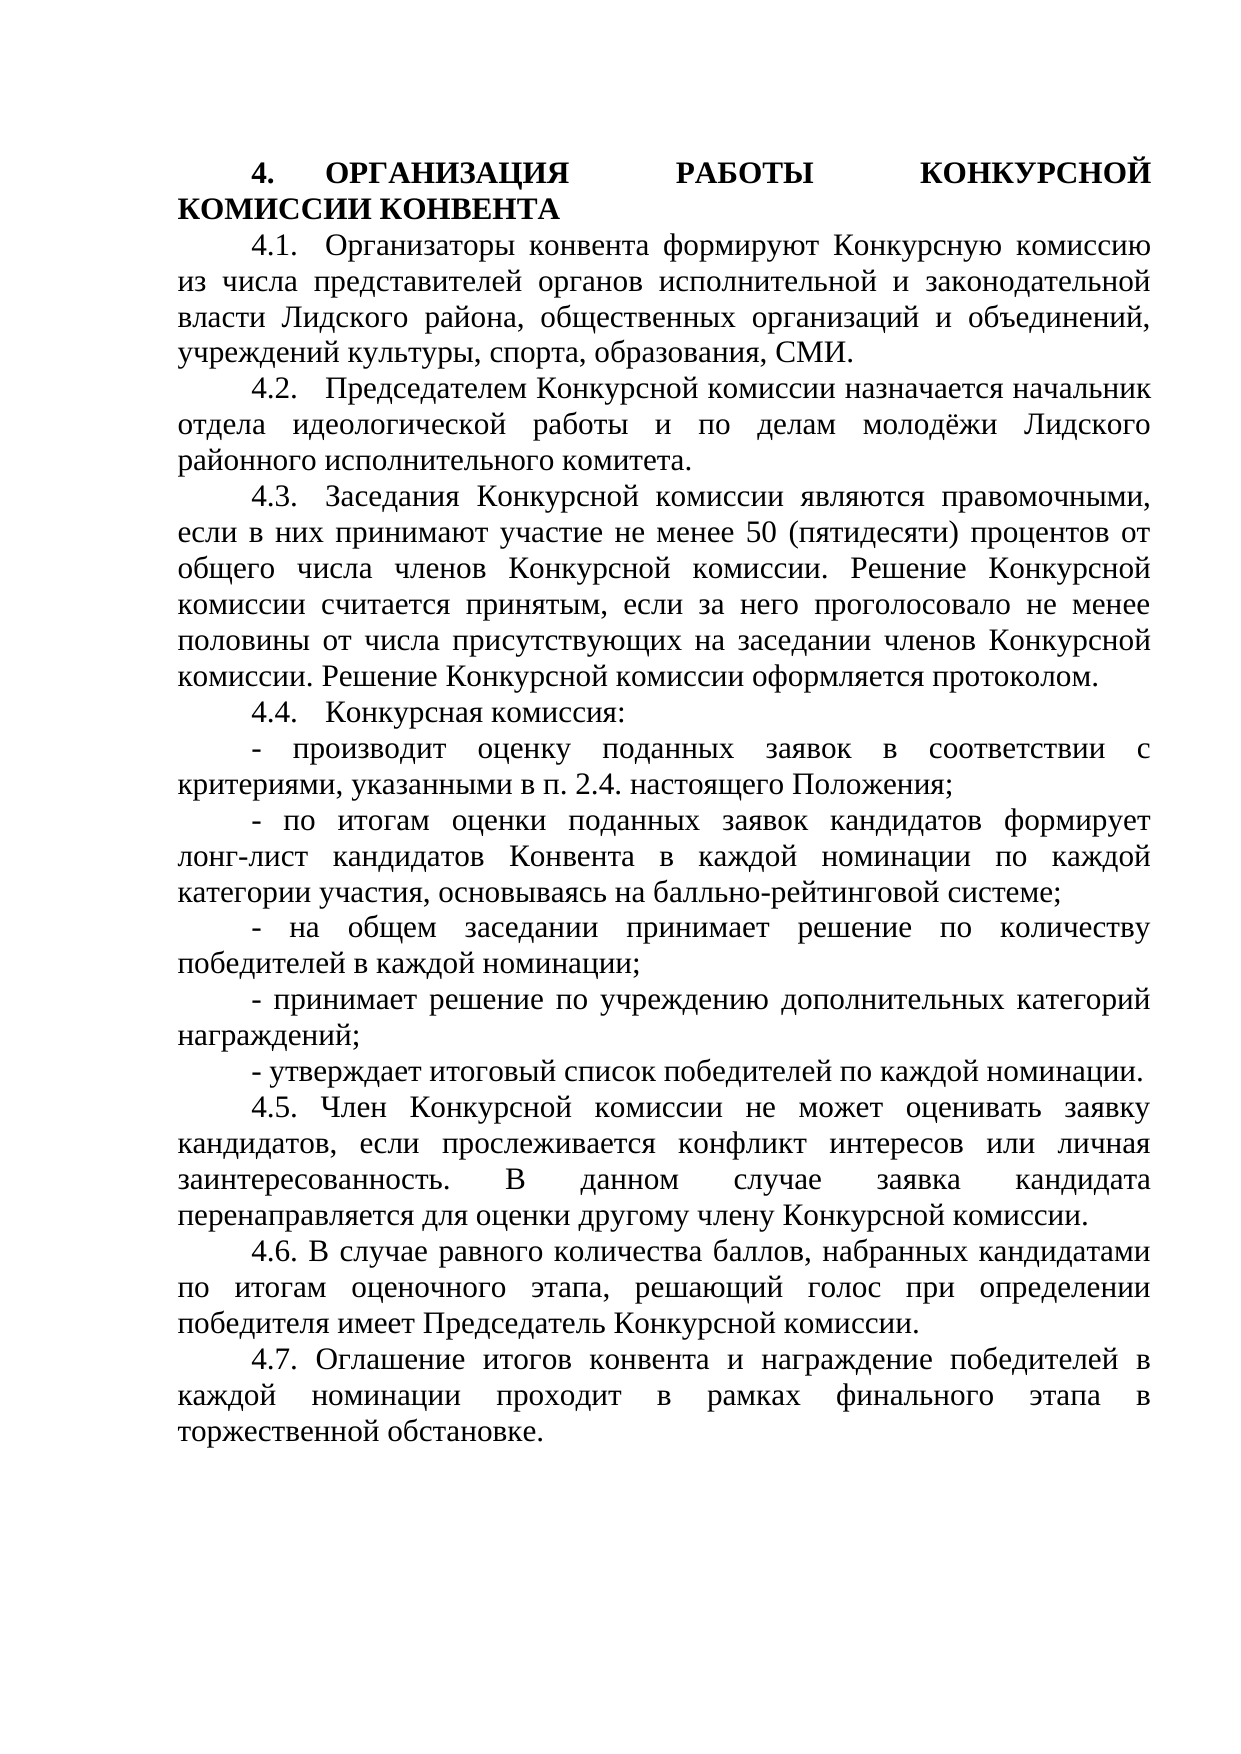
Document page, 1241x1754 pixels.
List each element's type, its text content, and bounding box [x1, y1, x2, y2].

list - на общем заседании принимает решение по количеству победителей в каждой номинации; [177, 909, 1152, 981]
list Председателем Конкурсной комиссии назначается начальник отдела идеологической работы и по делам молодёжи Лидского районного исполнительного комитета. [177, 370, 1152, 477]
list Заседания Конкурсной комиссии являются правомочными, если в них принимают участие не менее 50 (пятидесяти) процентов от общего числа членов Конкурсной комиссии. Решение Конкурсной комиссии считается принятым, если за него проголосовало не менее половины от числа присутствующих на заседании членов Конкурсной комиссии. Решение Конкурсной комиссии оформляется протоколом. [177, 477, 1152, 693]
list ОРГАНИЗАЦИЯ РАБОТЫ КОНКУРСНОЙ КОМИССИИ КОНВЕНТА [177, 154, 1152, 226]
list - утверждает итоговый список победителей по каждой номинации. [251, 1052, 1152, 1088]
list - производит оценку поданных заявок в соответствии с критериями, указанными в п. 2.4. настоящего Положения; [177, 729, 1152, 801]
list Организаторы конвента формируют Конкурсную комиссию из числа представителей органов исполнительной и законодательной власти Лидского района, общественных организаций и объединений, учреждений культуры, спорта, образования, СМИ. [177, 226, 1152, 370]
list 4.7. Оглашение итогов конвента и награждение победителей в каждой номинации проходит в рамках финального этапа в торжественной обстановке. [177, 1340, 1152, 1448]
list 4.6. В случае равного количества баллов, набранных кандидатами по итогам оценочного этапа, решающий голос при определении победителя имеет Председатель Конкурсной комиссии. [177, 1232, 1152, 1340]
list - по итогам оценки поданных заявок кандидатов формирует лонг-лист кандидатов Конвента в каждой номинации по каждой категории участия, основываясь на балльно-рейтинговой системе; [177, 801, 1152, 909]
list 4.5. Член Конкурсной комиссии не может оценивать заявку кандидатов, если прослеживается конфликт интересов или личная заинтересованность. В данном случае заявка кандидата перенаправляется для оценки другому члену Конкурсной комиссии. [177, 1088, 1152, 1232]
list - принимает решение по учреждению дополнительных категорий награждений; [177, 981, 1152, 1052]
list Конкурсная комиссия: [177, 693, 1152, 729]
